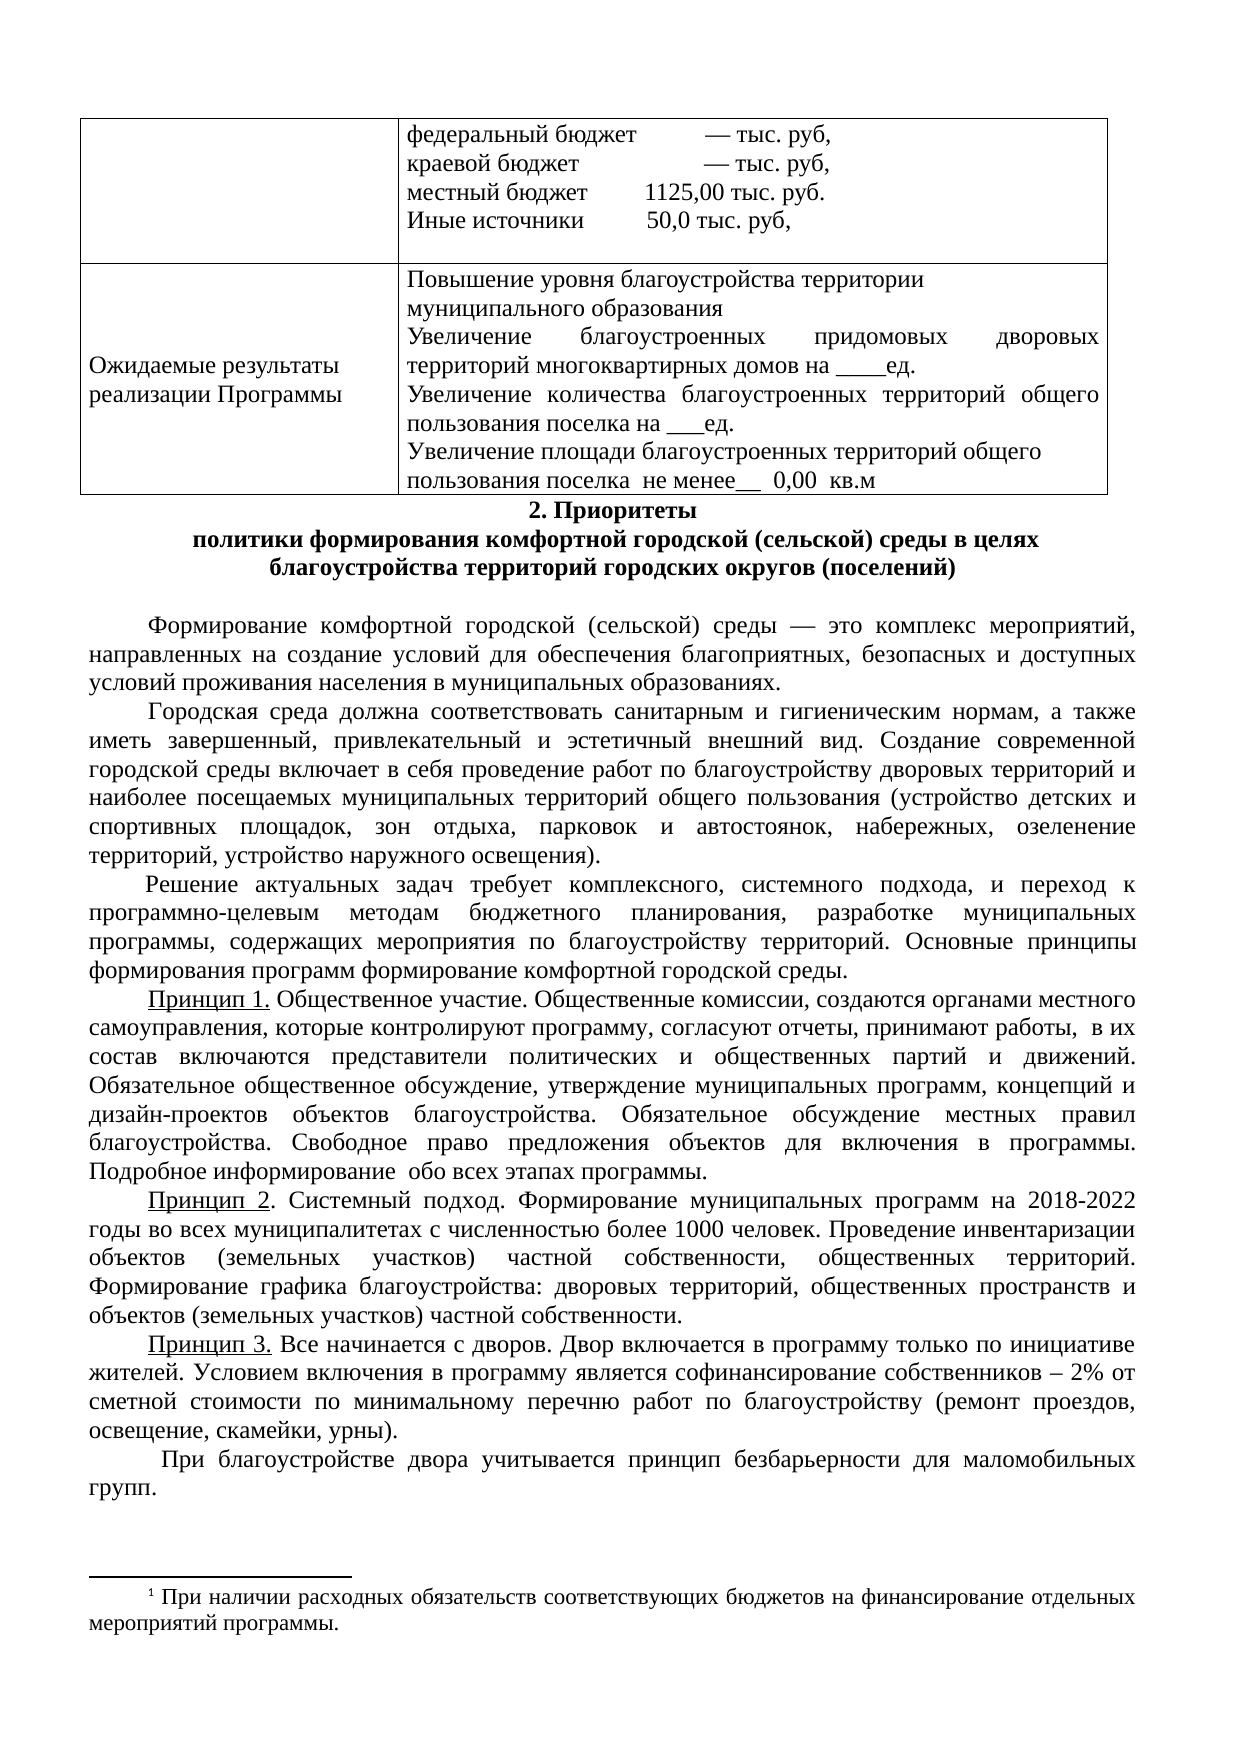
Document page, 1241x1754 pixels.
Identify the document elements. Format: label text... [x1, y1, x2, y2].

table_cell Ожидаемые результаты реализации Программы [81, 264, 398, 494]
text политики формирования комфортной городской (сельской) среды в целях благоустройства территорий городских округов (поселений) [89, 524, 1137, 581]
text Принцип 1. Общественное участие. Общественные комиссии, создаются органами местного самоуправления, которые контролируют программу, согласуют отчеты, принимают работы, в их состав включаются представители политических и общественных партий и движений. Обязательное общественное обсуждение, утверждение муниципальных программ, концепций и дизайн-проектов объектов благоустройства. Обязательное обсуждение местных правил благоустройства. Свободное право предложения объектов для включения в программы. Подробное информирование обо всех этапах программы. [89, 984, 1137, 1185]
text Решение актуальных задач требует комплексного, системного подхода, и переход к программно-целевым методам бюджетного планирования, разработке муниципальных программы, содержащих мероприятия по благоустройству территорий. Основные принципы формирования программ формирование комфортной городской среды. [89, 869, 1137, 984]
table_cell Повышение уровня благоустройства территории муниципального образования Увеличение благоустроенных придомовых дворовых территорий многоквартирных домов на ____ед. Увеличение количества благоустроенных территорий общего пользования поселка на ___ед. Увеличение площади благоустроенных территорий общего пользования поселка не менее__ 0,00 кв.м [399, 264, 1107, 494]
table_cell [399, 119, 1107, 263]
text 2. Приоритеты [89, 495, 1137, 524]
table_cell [81, 119, 398, 263]
text Городская среда должна соответствовать санитарным и гигиеническим нормам, а также иметь завершенный, привлекательный и эстетичный внешний вид. Создание современной городской среды включает в себя проведение работ по благоустройству дворовых территорий и наиболее посещаемых муниципальных территорий общего пользования (устройство детских и спортивных площадок, зон отдыха, парковок и автостоянок, набережных, озеленение территорий, устройство наружного освещения). [89, 696, 1137, 869]
text Принцип 3. Все начинается с дворов. Двор включается в программу только по инициативе жителей. Условием включения в программу является софинансирование собственников – 2% от сметной стоимости по минимальному перечню работ по благоустройству (ремонт проездов, освещение, скамейки, урны). [89, 1329, 1137, 1444]
text При благоустройстве двора учитывается принцип безбарьерности для маломобильных групп. [89, 1444, 1137, 1501]
text Принцип 2. Системный подход. Формирование муниципальных программ на 2018-2022 годы во всех муниципалитетах с численностью более 1000 человек. Проведение инвентаризации объектов (земельных участков) частной собственности, общественных территорий. Формирование графика благоустройства: дворовых территорий, общественных пространств и объектов (земельных участков) частной собственности. [89, 1185, 1137, 1329]
text Формирование комфортной городской (сельской) среды — это комплекс мероприятий, направленных на создание условий для обеспечения благоприятных, безопасных и доступных условий проживания населения в муниципальных образованиях. [89, 610, 1137, 696]
